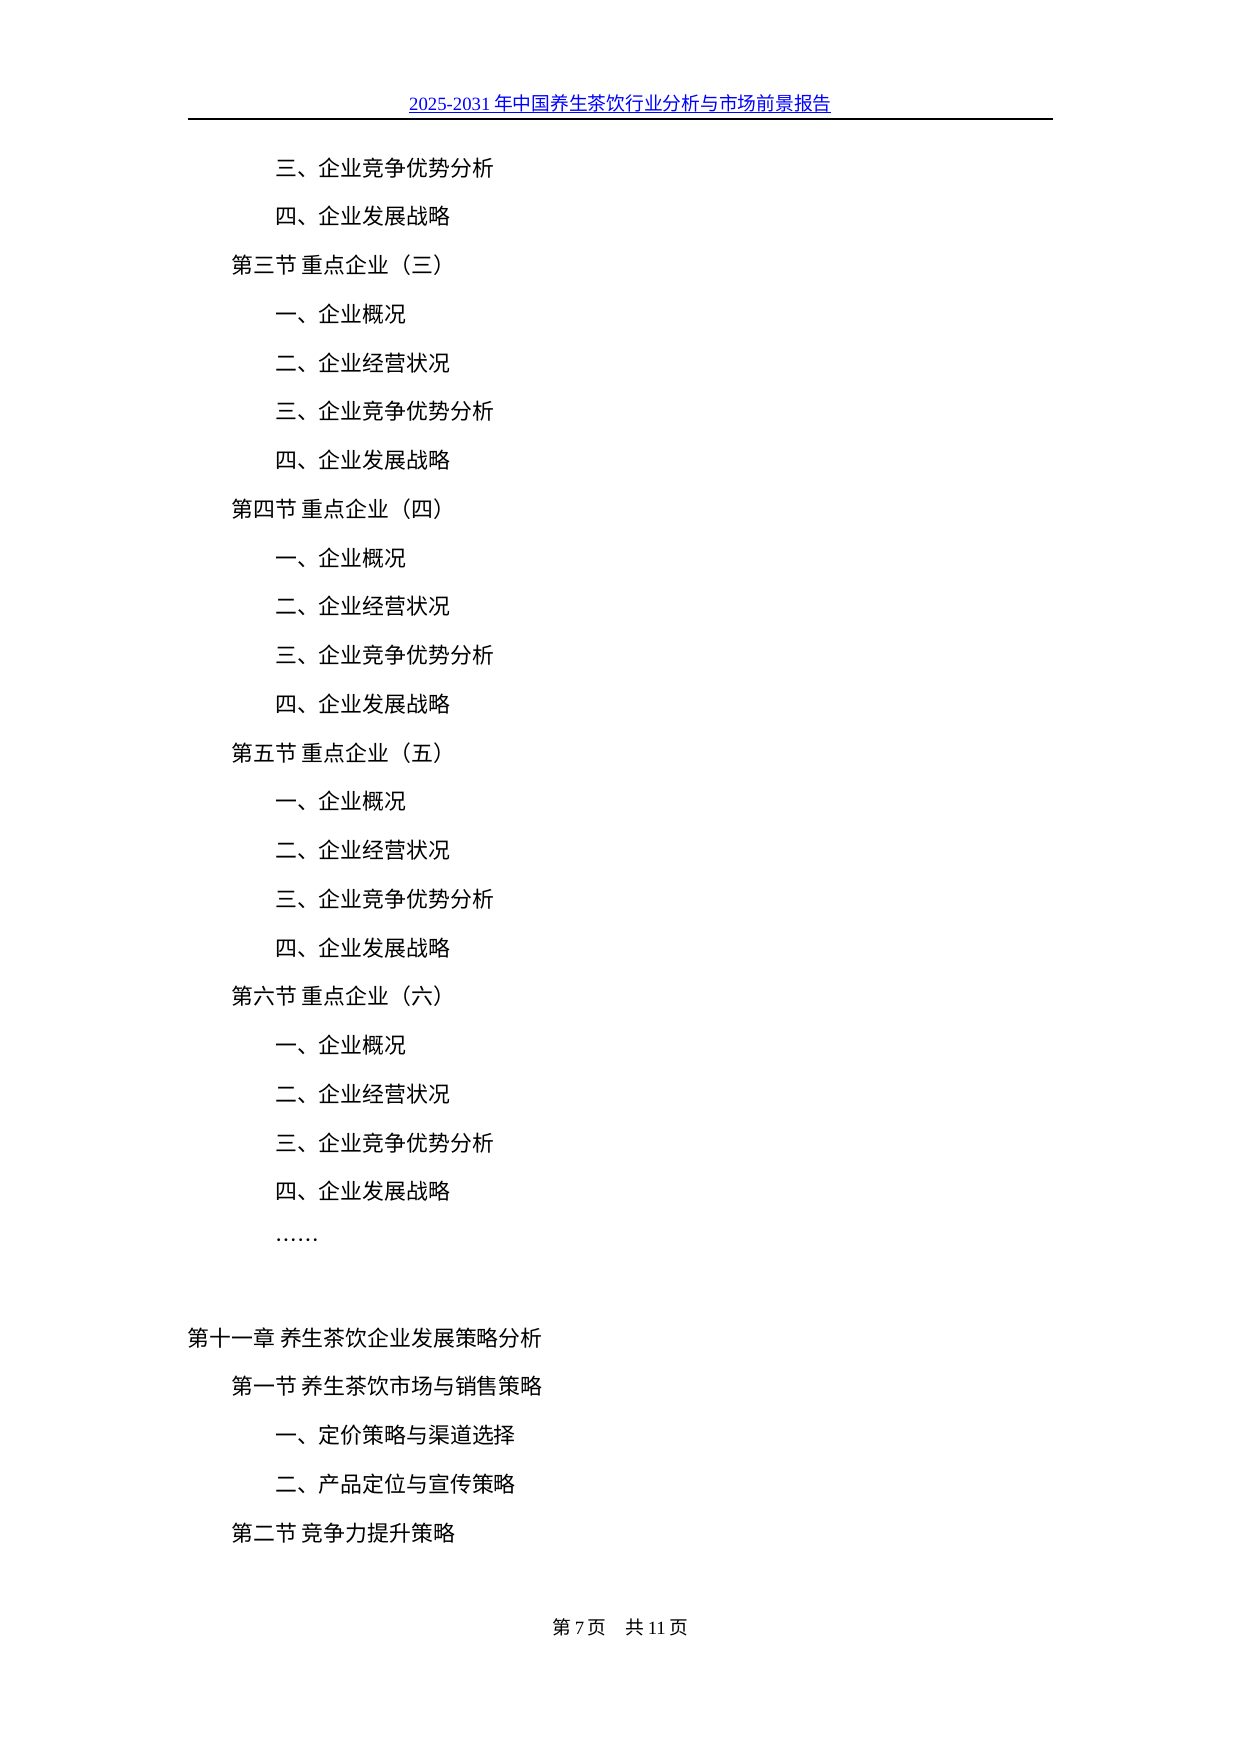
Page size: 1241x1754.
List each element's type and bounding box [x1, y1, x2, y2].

text [187, 150, 1053, 1548]
